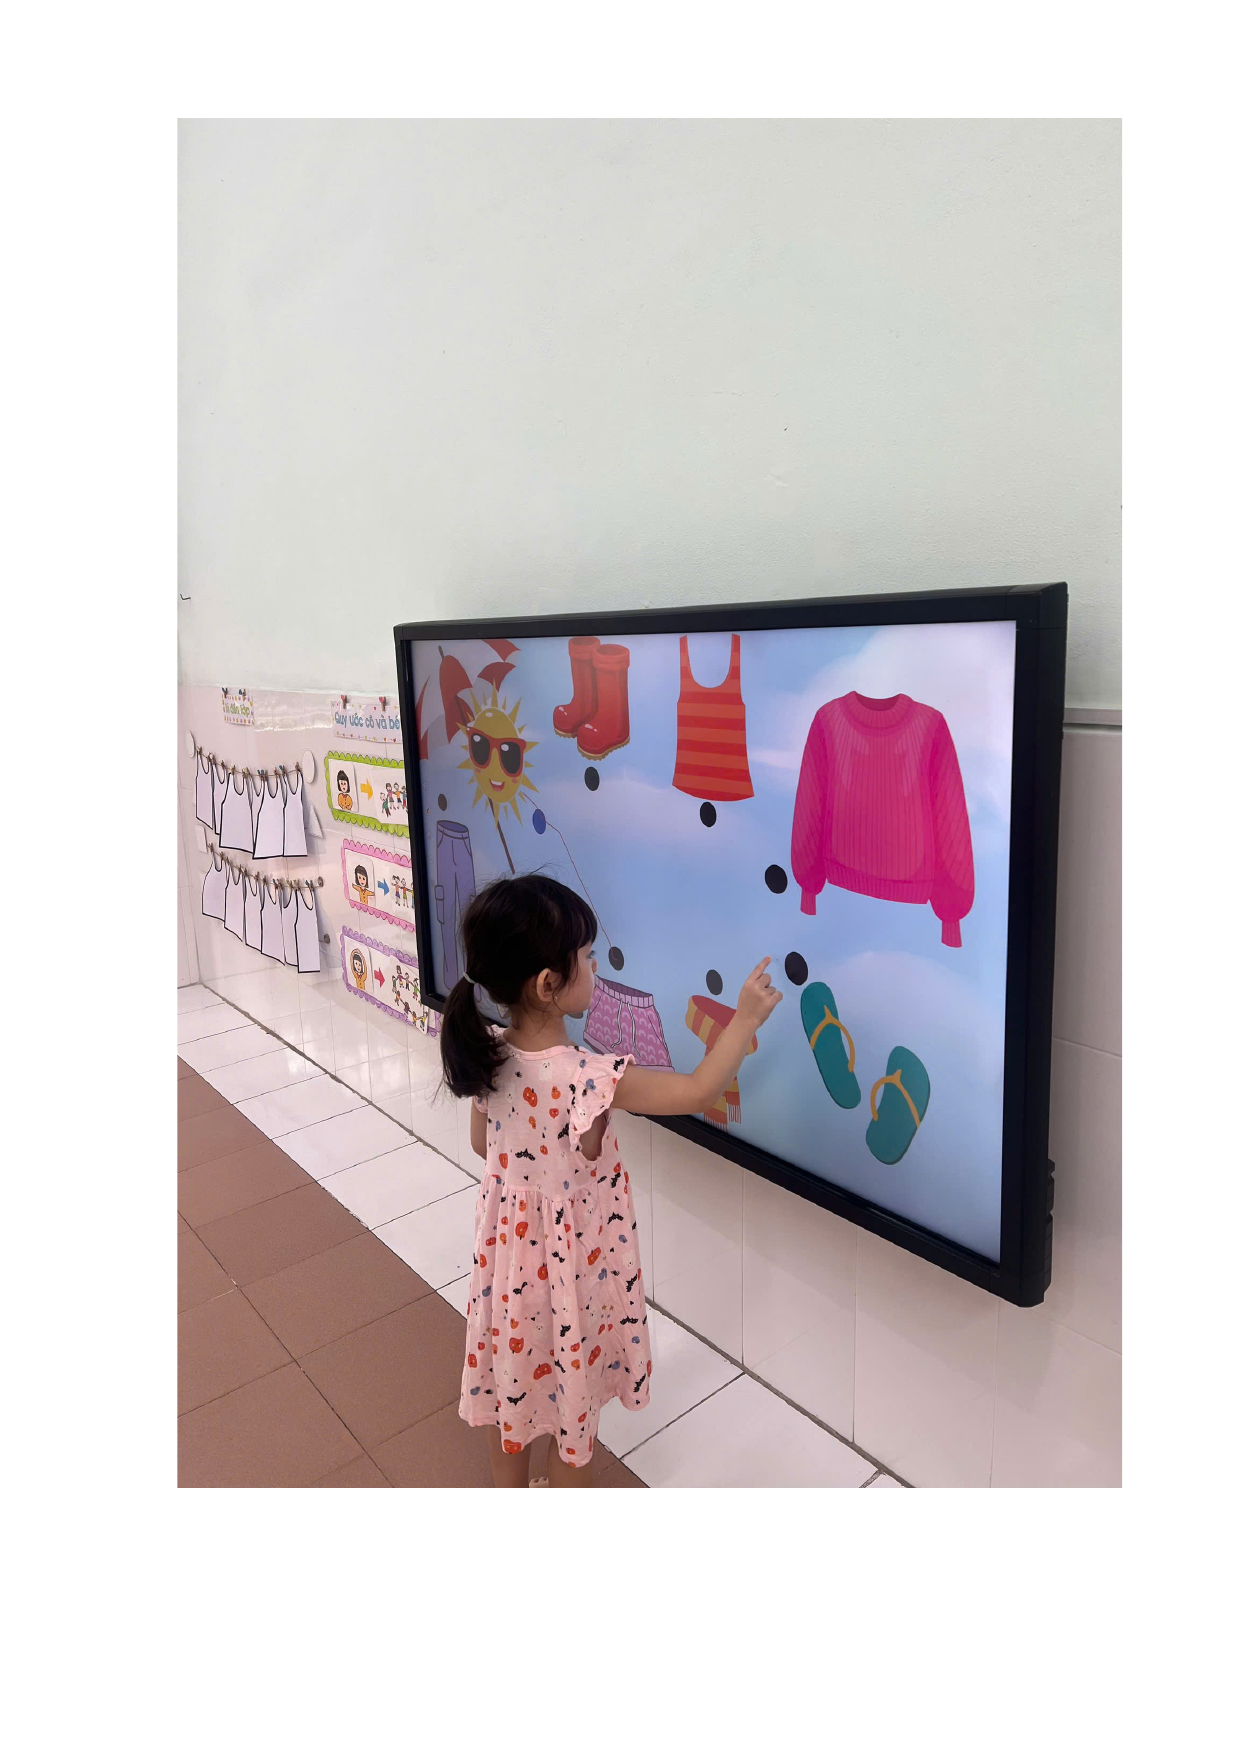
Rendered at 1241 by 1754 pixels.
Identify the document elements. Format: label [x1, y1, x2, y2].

picture [177, 118, 1123, 1488]
